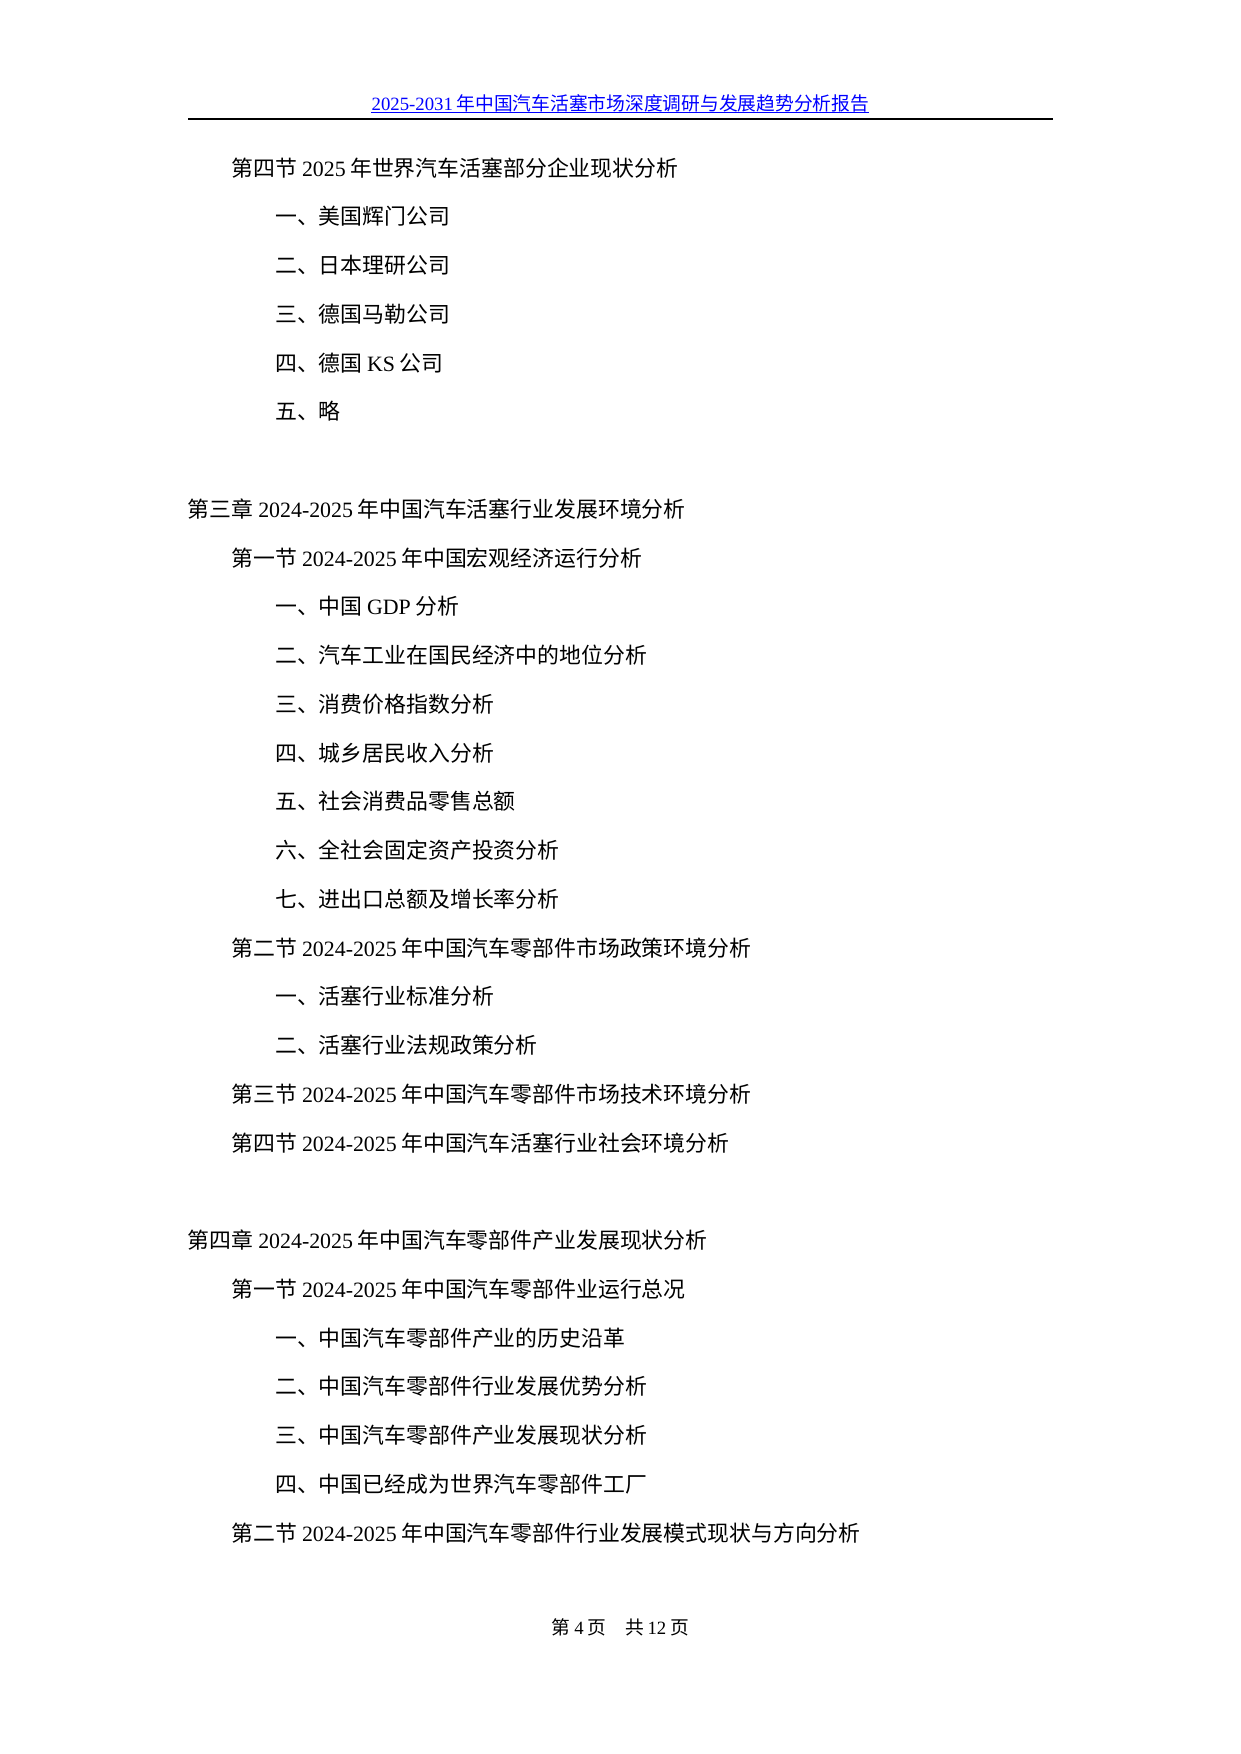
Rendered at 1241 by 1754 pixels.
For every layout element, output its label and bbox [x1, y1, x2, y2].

text [187, 150, 1053, 1548]
